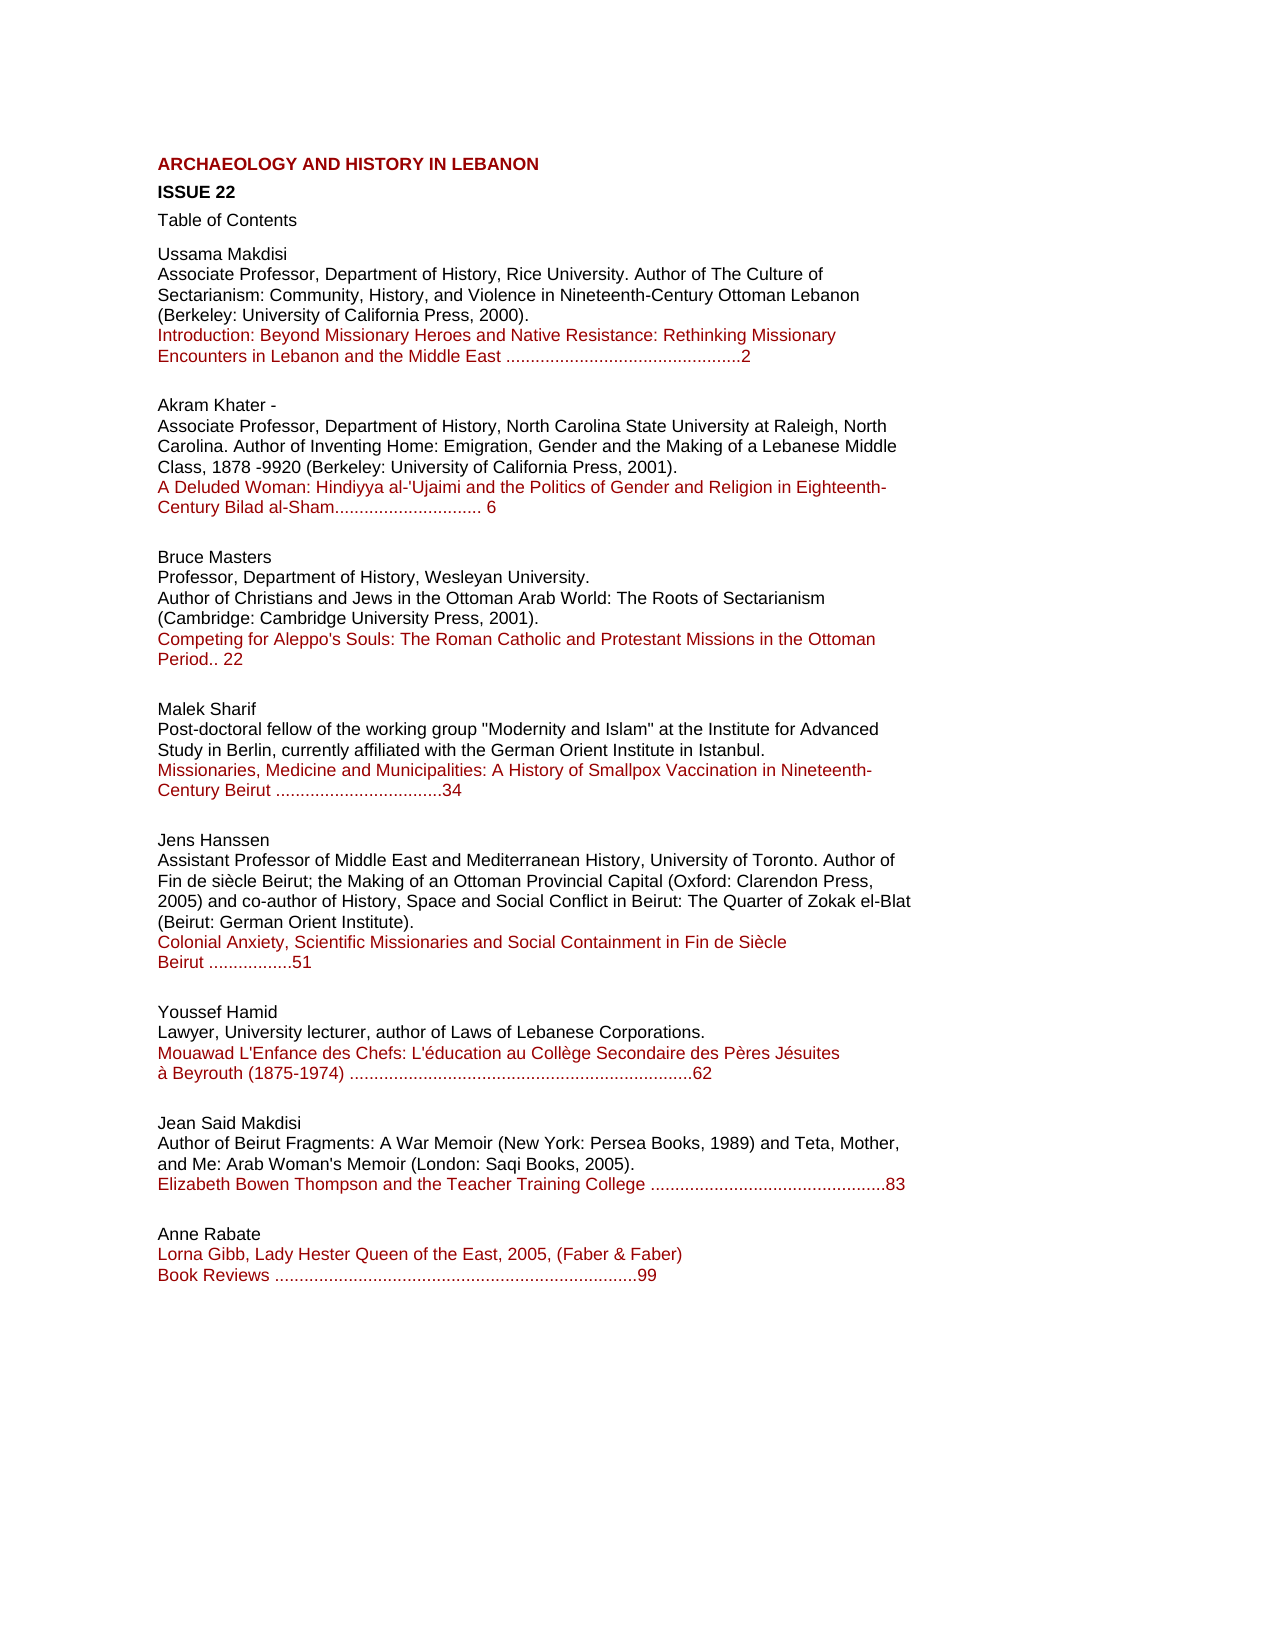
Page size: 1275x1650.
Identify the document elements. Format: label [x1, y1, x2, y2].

table_header [150, 150, 931, 1305]
